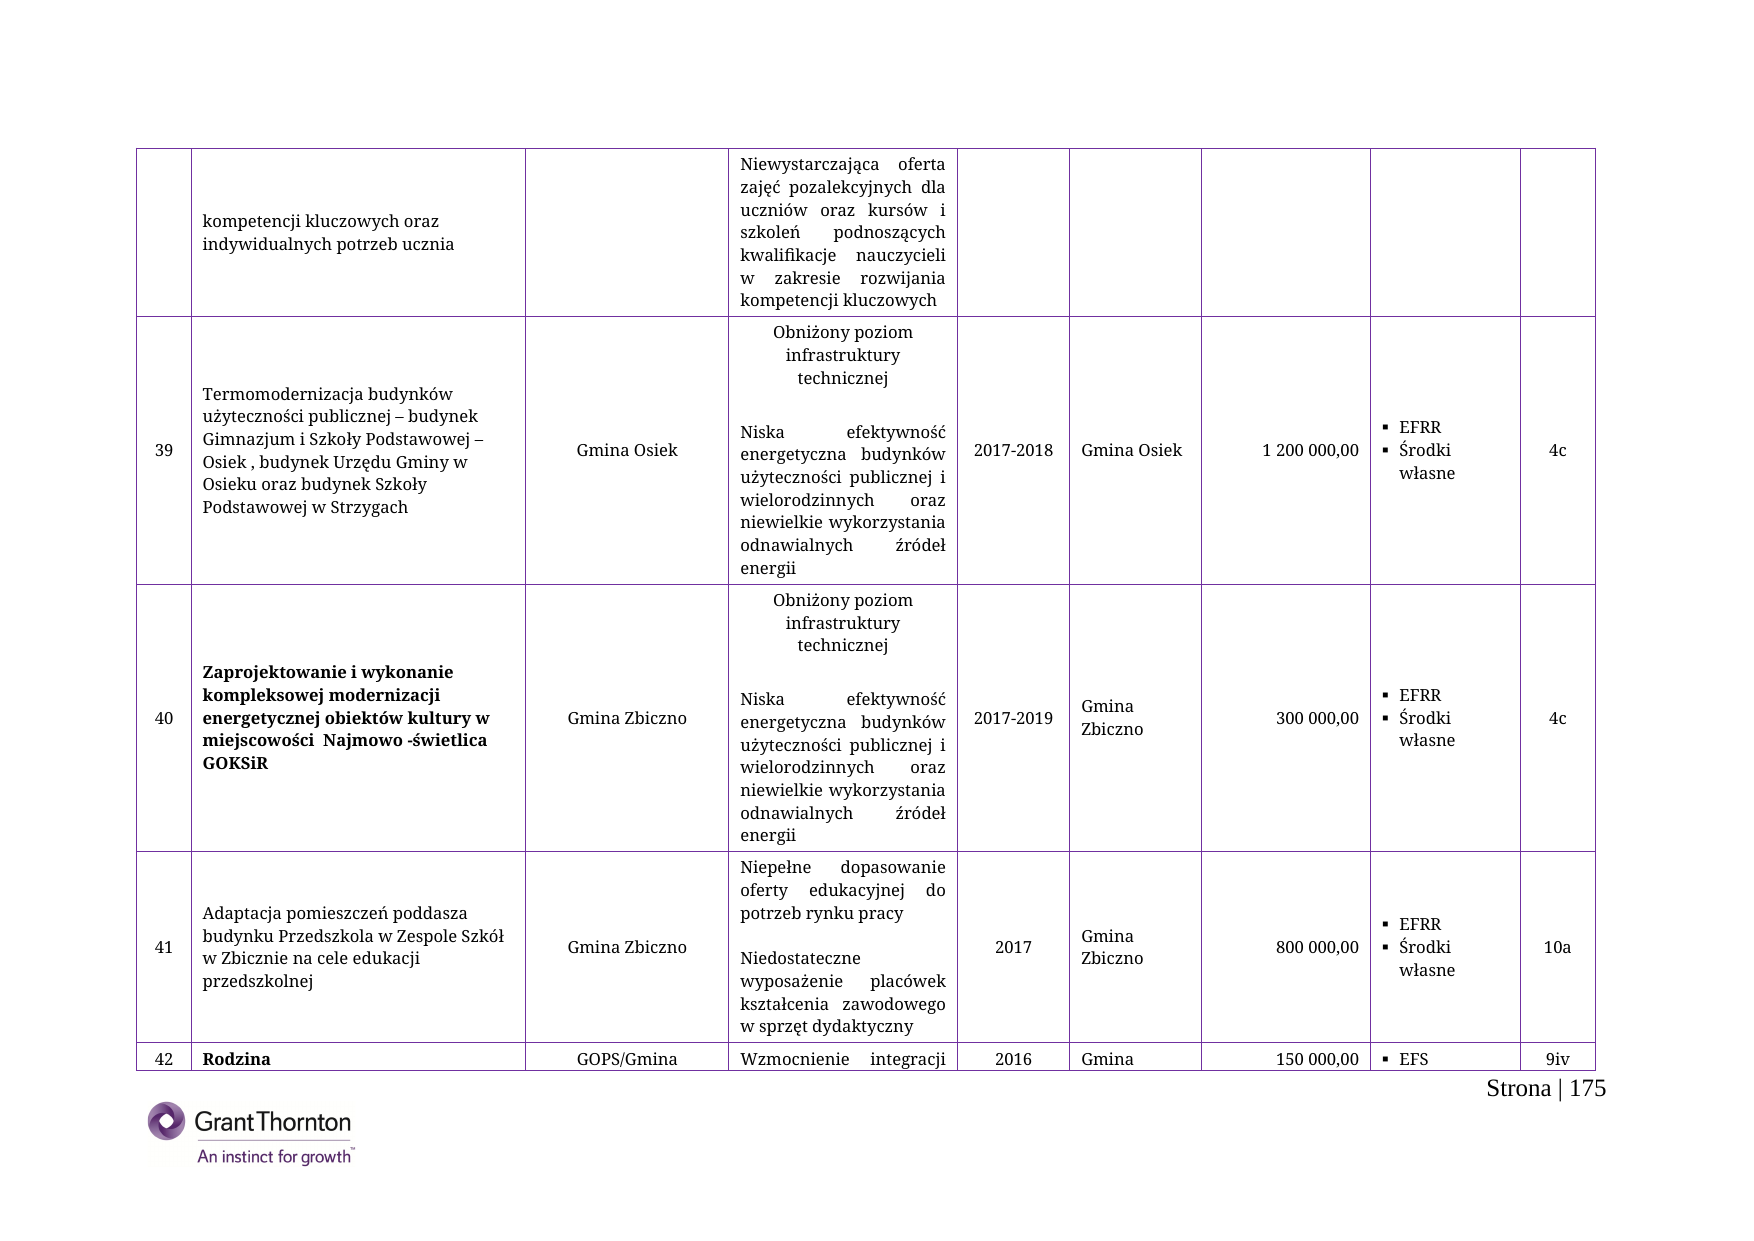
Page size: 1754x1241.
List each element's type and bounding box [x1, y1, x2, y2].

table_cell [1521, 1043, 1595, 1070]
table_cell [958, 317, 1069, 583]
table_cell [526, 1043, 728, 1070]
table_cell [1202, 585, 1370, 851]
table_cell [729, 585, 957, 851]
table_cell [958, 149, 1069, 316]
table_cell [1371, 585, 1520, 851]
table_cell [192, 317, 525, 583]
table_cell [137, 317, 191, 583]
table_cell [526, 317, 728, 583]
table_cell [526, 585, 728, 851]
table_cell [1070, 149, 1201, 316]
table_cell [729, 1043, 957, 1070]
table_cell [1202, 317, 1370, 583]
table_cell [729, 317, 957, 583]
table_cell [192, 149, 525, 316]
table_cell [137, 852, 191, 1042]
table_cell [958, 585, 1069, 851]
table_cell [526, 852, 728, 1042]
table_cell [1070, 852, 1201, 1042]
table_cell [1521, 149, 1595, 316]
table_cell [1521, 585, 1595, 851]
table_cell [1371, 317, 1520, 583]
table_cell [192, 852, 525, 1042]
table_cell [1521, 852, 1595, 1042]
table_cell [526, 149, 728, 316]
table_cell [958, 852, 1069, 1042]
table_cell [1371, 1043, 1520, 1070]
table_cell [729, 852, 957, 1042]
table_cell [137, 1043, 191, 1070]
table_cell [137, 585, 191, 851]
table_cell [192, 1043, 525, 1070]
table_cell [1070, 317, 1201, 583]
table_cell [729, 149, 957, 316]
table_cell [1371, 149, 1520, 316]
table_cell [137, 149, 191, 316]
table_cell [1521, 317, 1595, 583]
picture [147, 1101, 356, 1167]
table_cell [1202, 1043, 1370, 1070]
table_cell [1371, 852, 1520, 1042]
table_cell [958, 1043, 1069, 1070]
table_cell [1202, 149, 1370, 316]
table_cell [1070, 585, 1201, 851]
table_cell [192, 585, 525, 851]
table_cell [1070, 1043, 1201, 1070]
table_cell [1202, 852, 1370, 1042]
